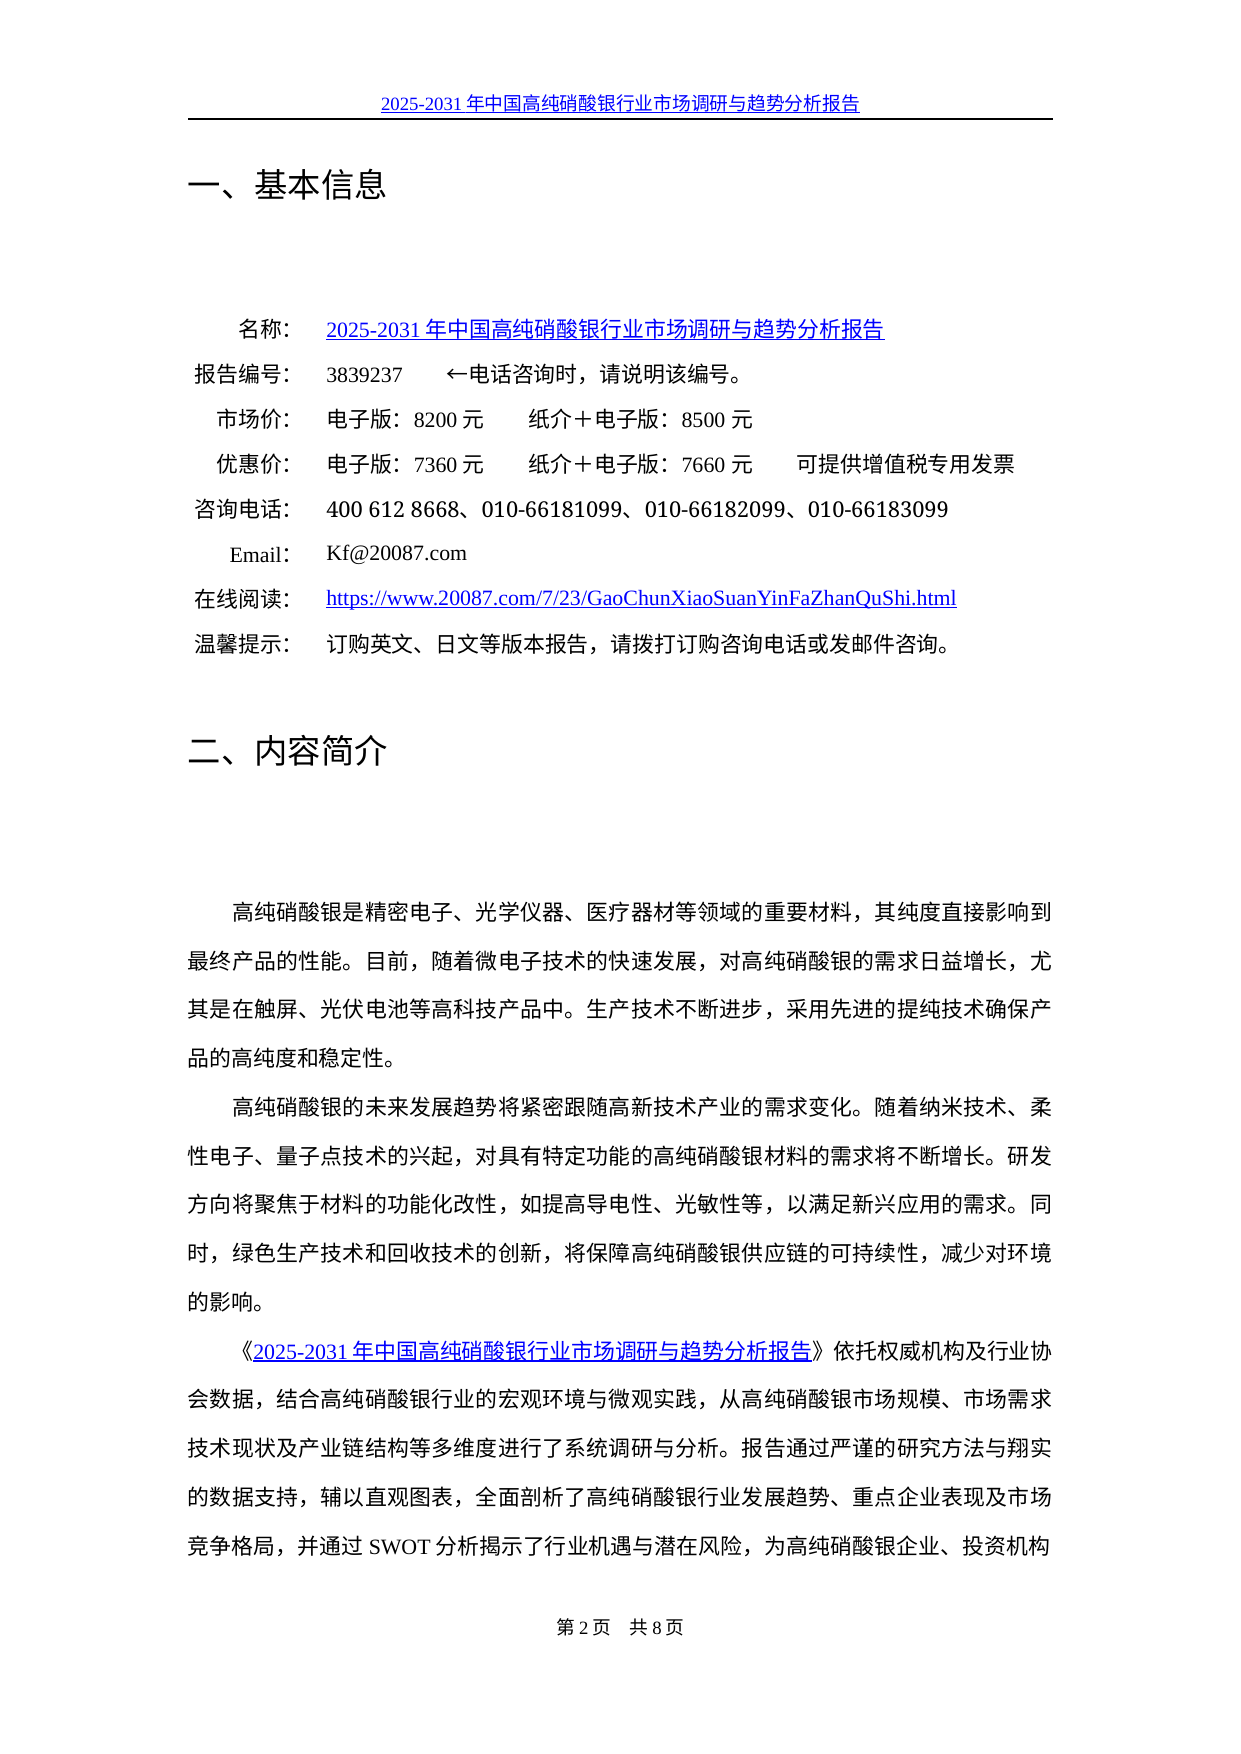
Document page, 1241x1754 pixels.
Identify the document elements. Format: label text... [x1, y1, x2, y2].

table_cell 市场价： [167, 402, 315, 447]
table_cell 报告编号： [167, 357, 315, 402]
table_cell 咨询电话： [167, 492, 315, 537]
table_cell 电子版：7360 元 纸介＋电子版：7660 元 可提供增值税专用发票 [315, 447, 1073, 492]
table_cell Kf@20087.com [315, 537, 1073, 582]
table_cell 在线阅读： [167, 582, 315, 627]
table_header 名称： [167, 312, 315, 357]
table_cell 3839237 ←电话咨询时，请说明该编号。 [315, 357, 1073, 402]
title 一、基本信息 [187, 150, 1053, 215]
table_cell Email： [167, 537, 315, 582]
title 二、内容简介 [187, 717, 1053, 782]
table_cell [315, 582, 1073, 627]
table_cell 优惠价： [167, 447, 315, 492]
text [187, 894, 1053, 1561]
table_cell 电子版：8200 元 纸介＋电子版：8500 元 [315, 402, 1073, 447]
table_cell 订购英文、日文等版本报告，请拨打订购咨询电话或发邮件咨询。 [315, 627, 1073, 672]
table_cell 400 612 8668、010-66181099、010-66182099、010-66183099 [315, 492, 1073, 537]
table_header 2025-2031年中国高纯硝酸银行业市场调研与趋势分析报告 [315, 312, 1073, 357]
table_cell 温馨提示： [167, 627, 315, 672]
